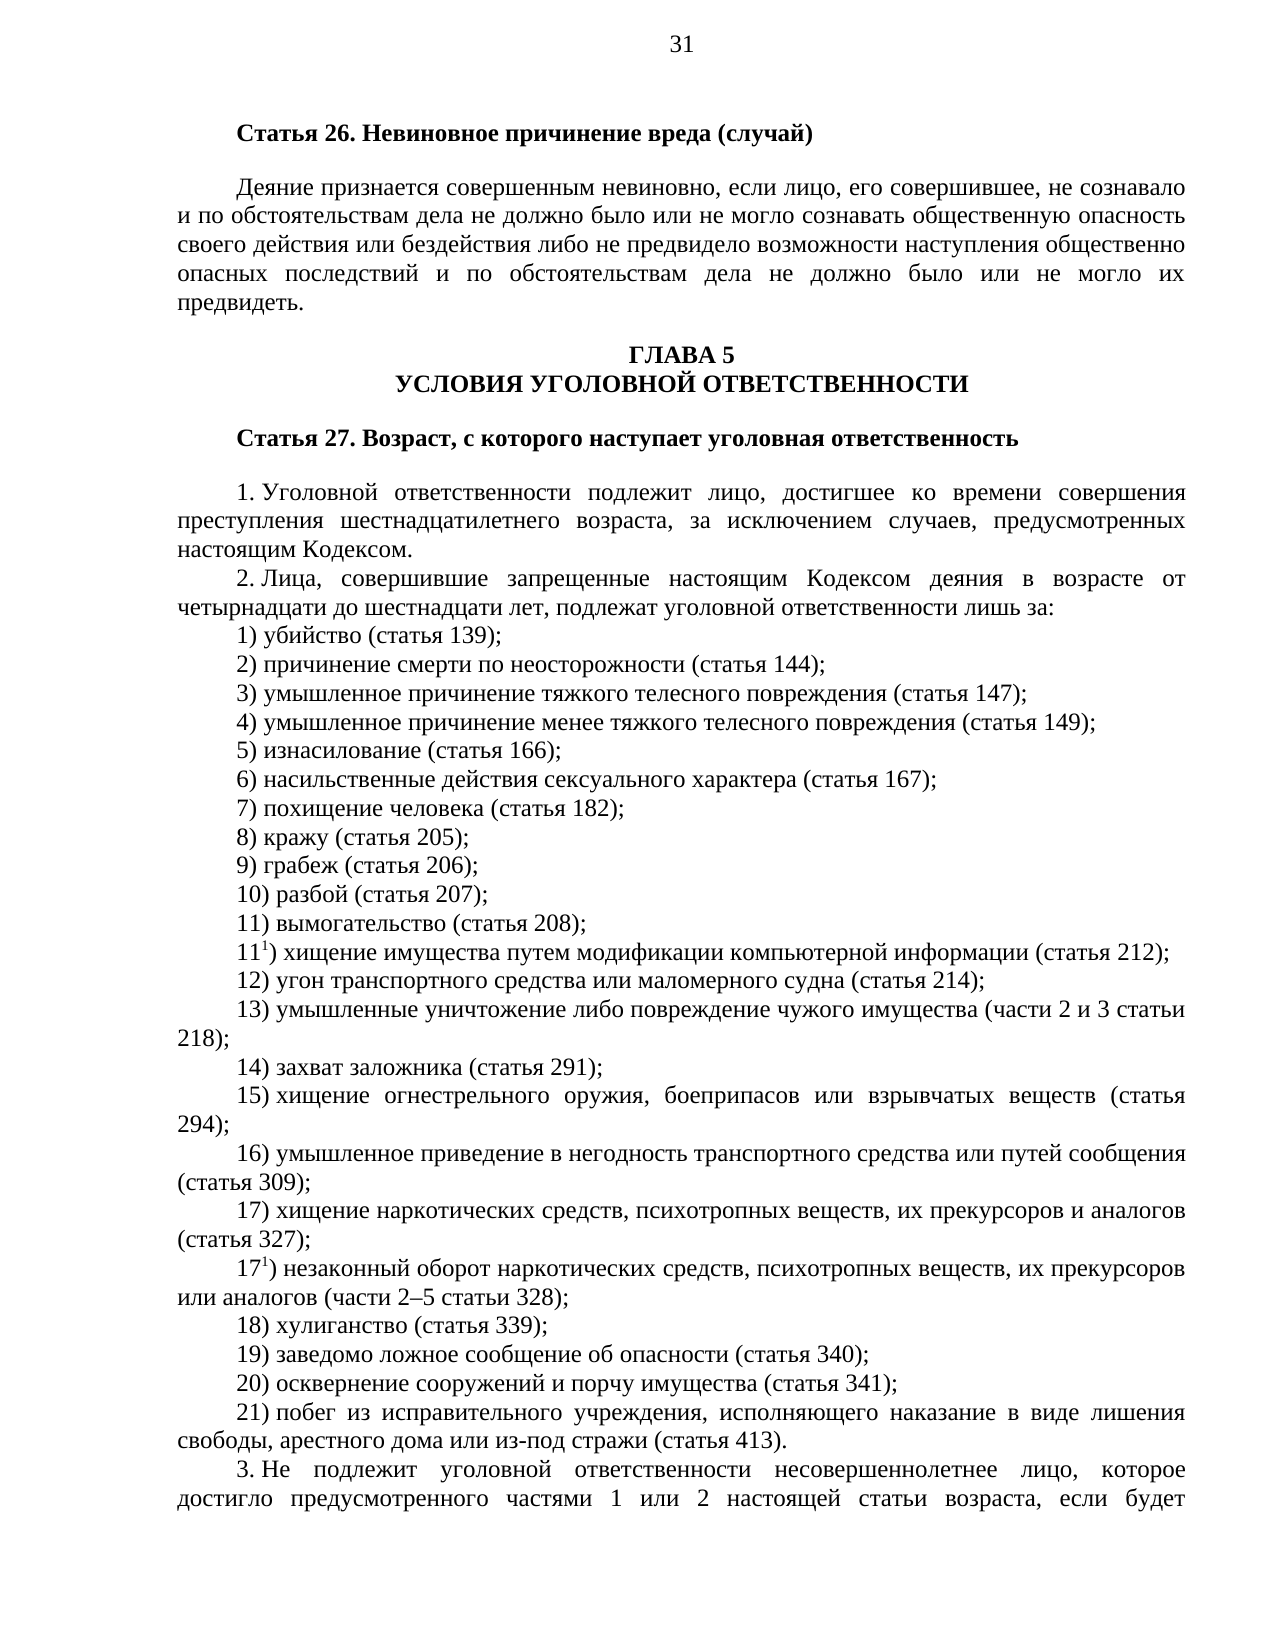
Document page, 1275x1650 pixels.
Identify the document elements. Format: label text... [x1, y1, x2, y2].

text 13) умышленные уничтожение либо повреждение чужого имущества (части 2 и 3 статьи 218); [177, 994, 1186, 1052]
text 6) насильственные действия сексуального характера (статья 167); [177, 764, 1186, 793]
text 111) хищение имущества путем модификации компьютерной информации (статья 212); [177, 937, 1186, 966]
text 3) умышленное причинение тяжкого телесного повреждения (статья 147); [177, 678, 1186, 707]
text 1) убийство (статья 139); [177, 621, 1186, 649]
text 7) похищение человека (статья 182); [177, 793, 1186, 822]
text Статья 27. Возраст, с которого наступает уголовная ответственность [236, 423, 1186, 452]
text 1. Уголовной ответственности подлежит лицо, достигшее ко времени совершения преступления шестнадцатилетнего возраста, за исключением случаев, предусмотренных настоящим Кодексом. [177, 477, 1186, 563]
text 12) угон транспортного средства или маломерного судна (статья 214); [177, 966, 1186, 994]
text 14) захват заложника (статья 291); [177, 1052, 1186, 1081]
text 171) незаконный оборот наркотических средств, психотропных веществ, их прекурсоров или аналогов (части 2–5 статьи 328); [177, 1253, 1186, 1311]
text 18) хулиганство (статья 339); [177, 1311, 1186, 1339]
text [177, 1454, 1186, 1512]
text ГЛАВА 5 УСЛОВИЯ УГОЛОВНОЙ ОТВЕТСТВЕННОСТИ [177, 341, 1186, 398]
text 5) изнасилование (статья 166); [177, 736, 1186, 764]
text 19) заведомо ложное сообщение об опасности (статья 340); [177, 1339, 1186, 1368]
text 2) причинение смерти по неосторожности (статья 144); [177, 649, 1186, 678]
text 20) осквернение сооружений и порчу имущества (статья 341); [177, 1368, 1186, 1397]
text 16) умышленное приведение в негодность транспортного средства или путей сообщения (статья 309); [177, 1138, 1186, 1196]
text 17) хищение наркотических средств, психотропных веществ, их прекурсоров и аналогов (статья 327); [177, 1196, 1186, 1253]
text 21) побег из исправительного учреждения, исполняющего наказание в виде лишения свободы, арестного дома или из-под стражи (статья 413). [177, 1397, 1186, 1454]
text Деяние признается совершенным невиновно, если лицо, его совершившее, не сознавало и по обстоятельствам дела не должно было или не могло сознавать общественную опасность своего действия или бездействия либо не предвидело возможности наступления общественно опасных последствий и по обстоятельствам дела не должно было или не могло их предвидеть. [177, 172, 1186, 316]
text 10) разбой (статья 207); [177, 879, 1186, 908]
text Статья 26. Невиновное причинение вреда (случай) [236, 118, 1186, 147]
text 8) кражу (статья 205); [177, 822, 1186, 851]
text 2. Лица, совершившие запрещенные настоящим Кодексом деяния в возрасте от четырнадцати до шестнадцати лет, подлежат уголовной ответственности лишь за: [177, 563, 1186, 621]
text 9) грабеж (статья 206); [177, 851, 1186, 879]
text 11) вымогательство (статья 208); [177, 908, 1186, 937]
text 15) хищение огнестрельного оружия, боеприпасов или взрывчатых веществ (статья 294); [177, 1081, 1186, 1138]
text 4) умышленное причинение менее тяжкого телесного повреждения (статья 149); [177, 707, 1186, 736]
